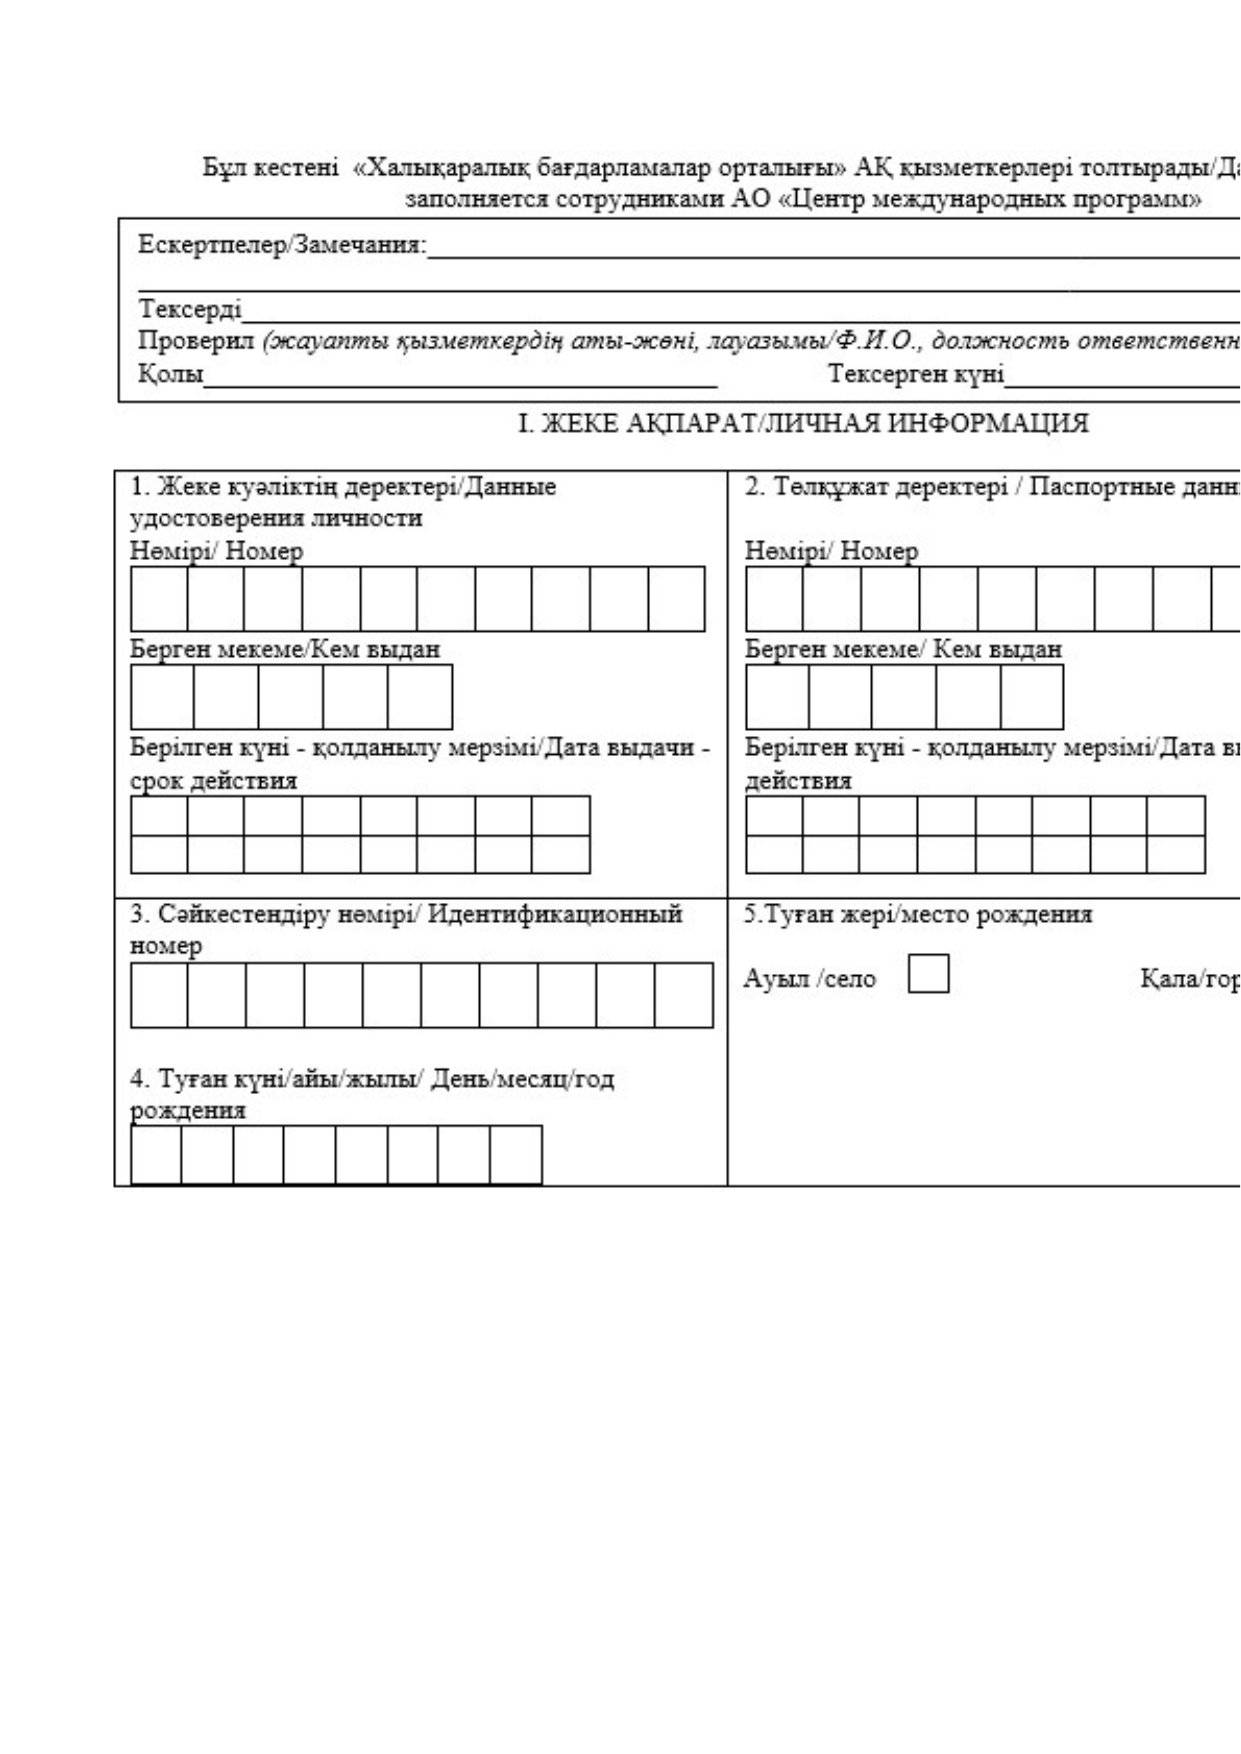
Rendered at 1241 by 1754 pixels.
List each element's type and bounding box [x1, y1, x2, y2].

picture [112, 150, 1241, 1192]
